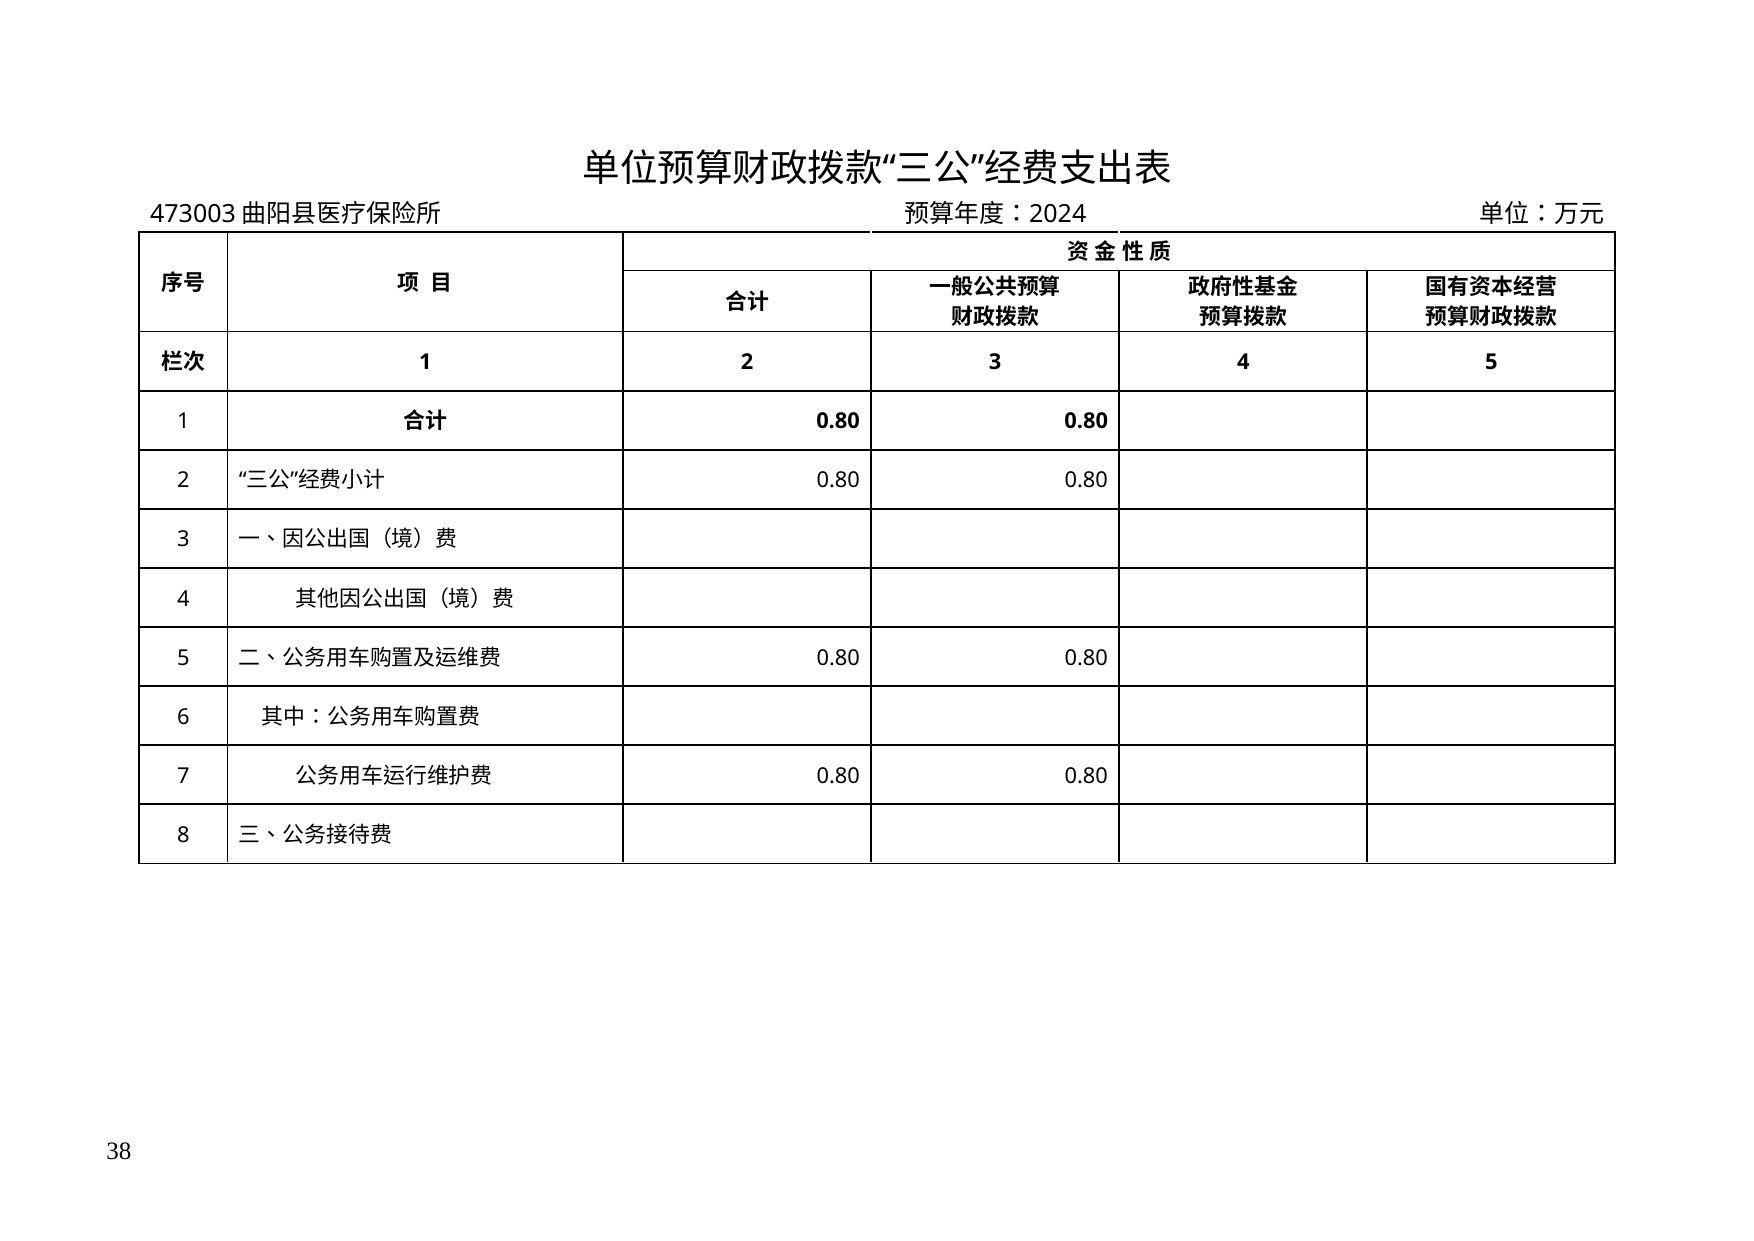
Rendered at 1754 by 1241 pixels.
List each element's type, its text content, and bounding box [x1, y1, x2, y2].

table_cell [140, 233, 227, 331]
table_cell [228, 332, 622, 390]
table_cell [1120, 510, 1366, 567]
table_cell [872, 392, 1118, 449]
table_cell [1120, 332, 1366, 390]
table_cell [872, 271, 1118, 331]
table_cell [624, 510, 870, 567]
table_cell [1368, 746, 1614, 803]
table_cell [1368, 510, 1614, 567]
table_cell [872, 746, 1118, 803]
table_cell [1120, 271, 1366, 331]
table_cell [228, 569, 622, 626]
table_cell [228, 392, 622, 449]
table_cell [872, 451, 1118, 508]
text 单位预算财政拨款“三公”经费支出表 [106, 142, 1648, 193]
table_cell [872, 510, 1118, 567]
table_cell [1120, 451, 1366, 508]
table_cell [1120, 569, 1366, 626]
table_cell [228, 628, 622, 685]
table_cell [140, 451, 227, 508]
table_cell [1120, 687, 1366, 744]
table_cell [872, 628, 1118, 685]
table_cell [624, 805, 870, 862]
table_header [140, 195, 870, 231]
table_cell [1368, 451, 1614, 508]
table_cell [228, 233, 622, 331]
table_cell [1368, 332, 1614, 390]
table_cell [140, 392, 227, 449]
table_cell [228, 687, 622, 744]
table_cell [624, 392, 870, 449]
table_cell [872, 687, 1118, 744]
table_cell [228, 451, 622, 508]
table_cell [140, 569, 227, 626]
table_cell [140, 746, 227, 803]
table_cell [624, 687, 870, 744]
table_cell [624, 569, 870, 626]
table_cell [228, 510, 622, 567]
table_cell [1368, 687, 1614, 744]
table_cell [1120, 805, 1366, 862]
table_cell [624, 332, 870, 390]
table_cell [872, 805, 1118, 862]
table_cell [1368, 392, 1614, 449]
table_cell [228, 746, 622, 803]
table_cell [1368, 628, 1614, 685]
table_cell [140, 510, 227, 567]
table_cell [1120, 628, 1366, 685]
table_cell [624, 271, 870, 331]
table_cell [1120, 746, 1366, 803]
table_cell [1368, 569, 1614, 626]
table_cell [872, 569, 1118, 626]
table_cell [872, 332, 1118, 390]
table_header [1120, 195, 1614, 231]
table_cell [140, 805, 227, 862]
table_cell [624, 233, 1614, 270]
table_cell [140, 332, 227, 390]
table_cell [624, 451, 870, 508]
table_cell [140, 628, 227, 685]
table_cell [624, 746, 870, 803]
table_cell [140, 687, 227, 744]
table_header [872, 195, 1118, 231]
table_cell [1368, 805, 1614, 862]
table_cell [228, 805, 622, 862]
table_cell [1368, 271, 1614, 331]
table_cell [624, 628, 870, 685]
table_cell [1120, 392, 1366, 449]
